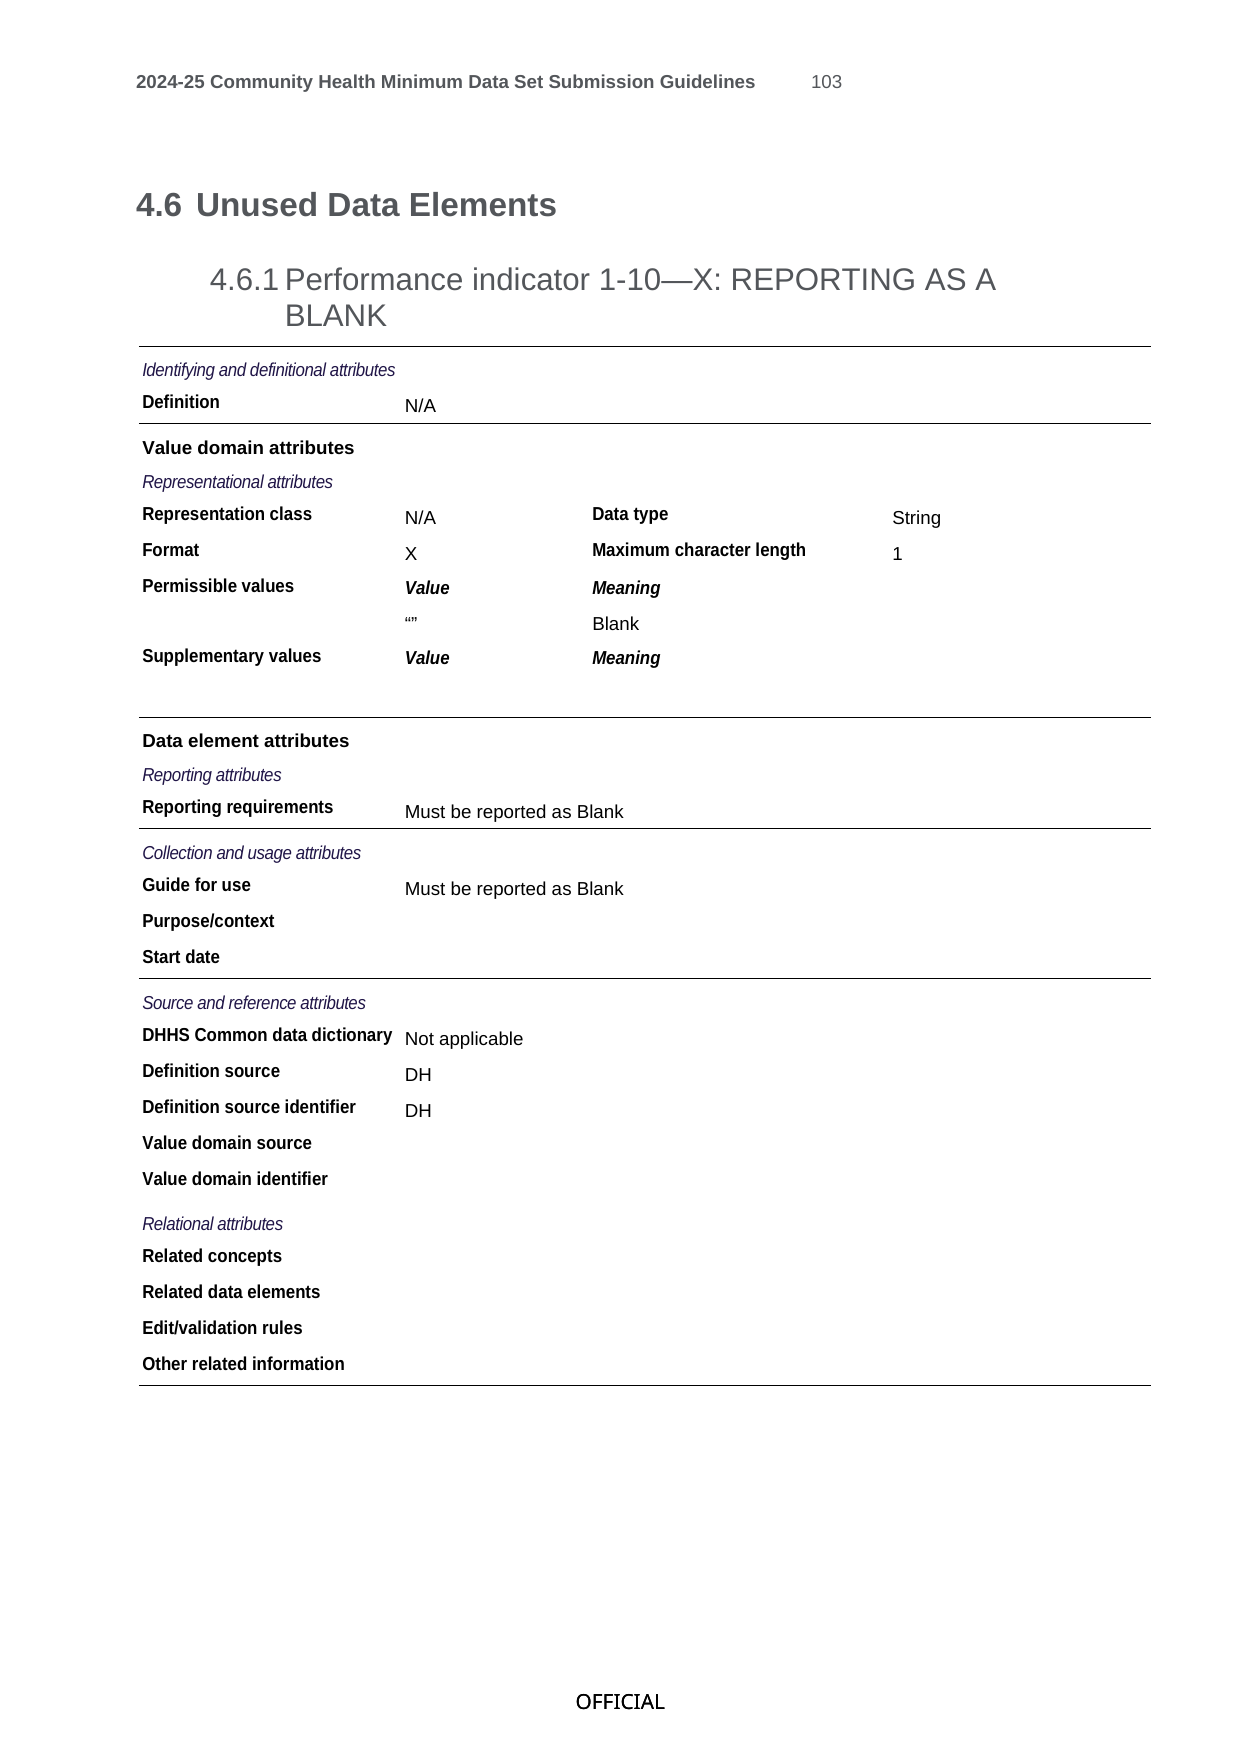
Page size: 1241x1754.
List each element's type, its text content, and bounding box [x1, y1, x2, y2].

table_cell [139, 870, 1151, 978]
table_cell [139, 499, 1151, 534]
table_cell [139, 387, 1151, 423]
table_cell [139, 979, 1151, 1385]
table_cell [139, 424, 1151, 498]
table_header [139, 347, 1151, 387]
subtitle Performance indicator 1-10—X: REPORTING AS A BLANK [209, 261, 1104, 333]
subtitle Unused Data Elements [136, 185, 1104, 224]
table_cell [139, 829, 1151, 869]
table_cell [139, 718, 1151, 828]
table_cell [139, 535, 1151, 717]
